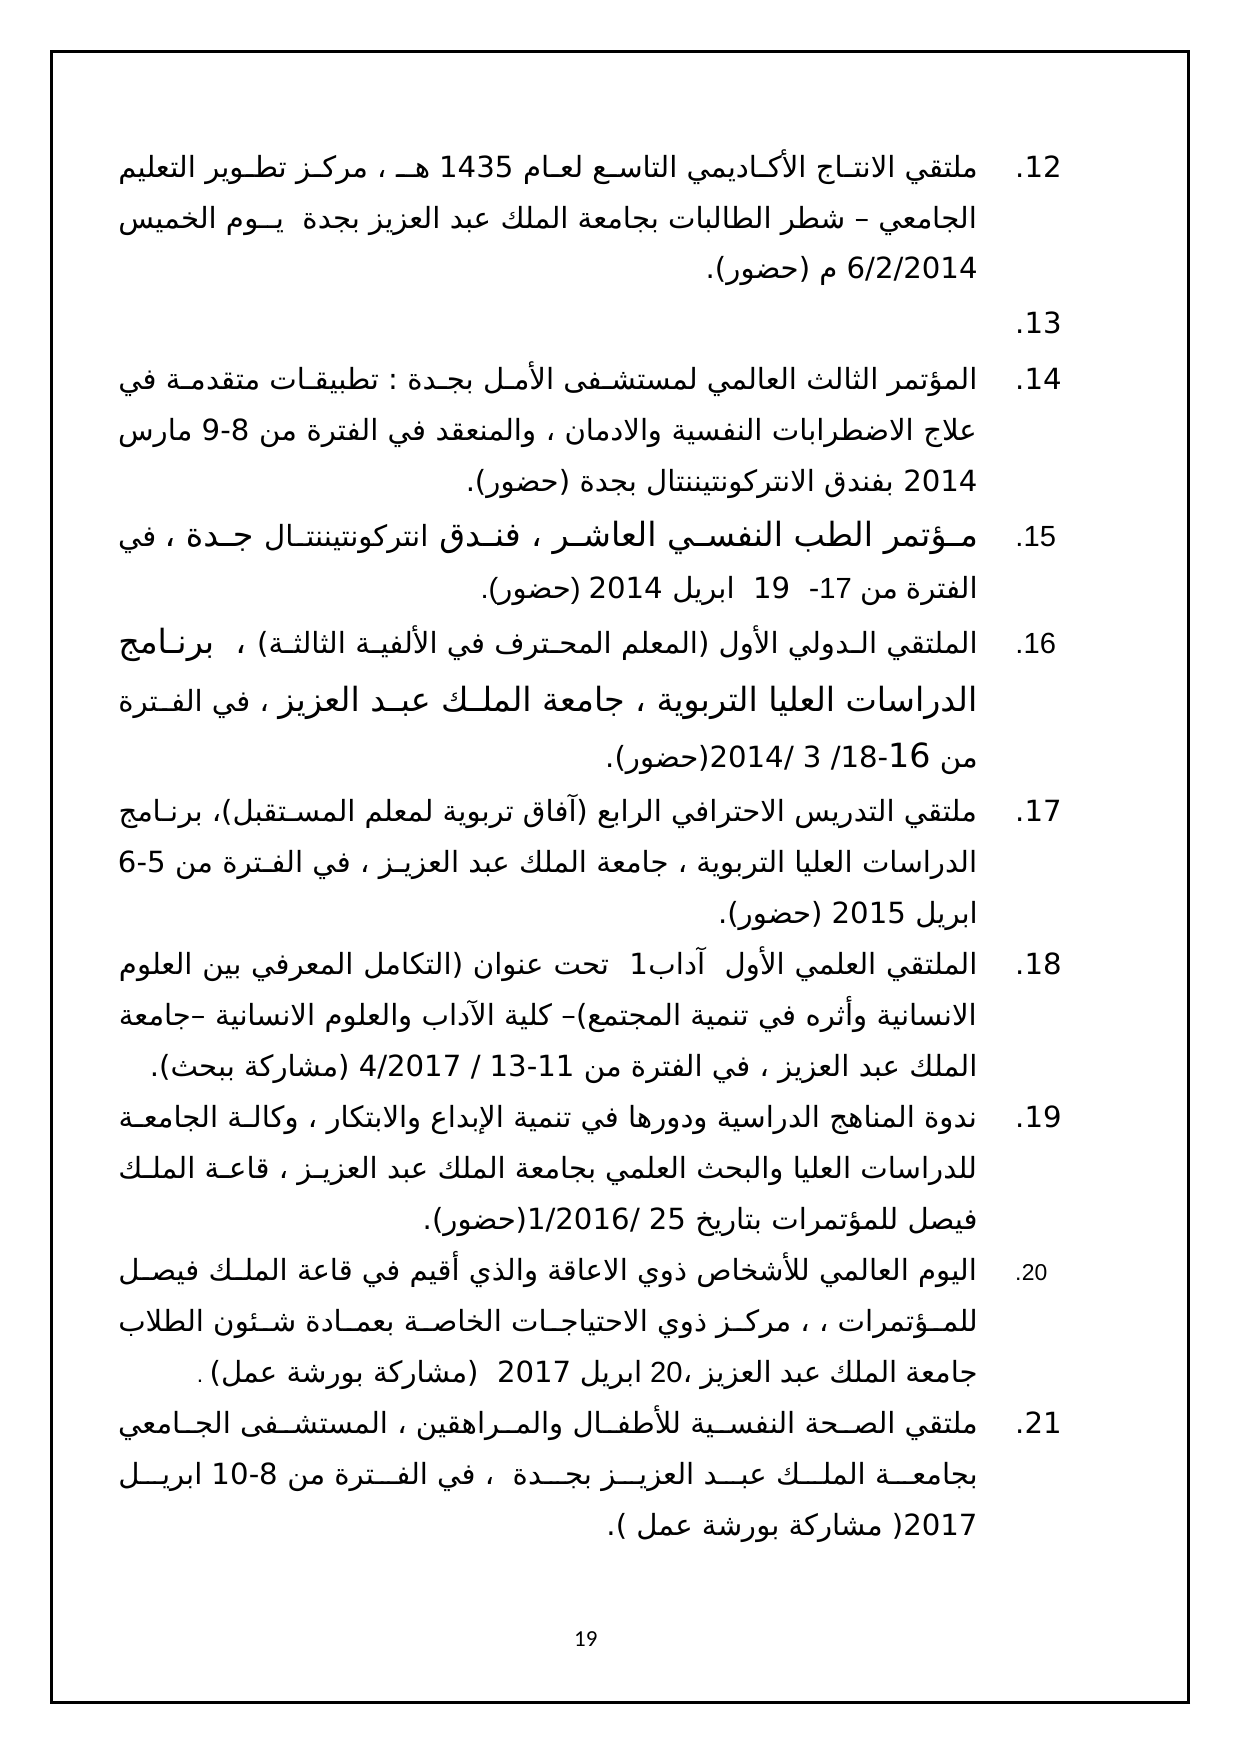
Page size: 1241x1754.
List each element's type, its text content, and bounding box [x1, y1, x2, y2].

list ندوة المناهج الدراسية ودورها في تنمية الإبداع والابتكار ، وكالة الجامعة للدراسات العليا والبحث العلمي بجامعة الملك عبد العزيز ، قاعة الملك فيصل للمؤتمرات بتاريخ 25 /1/2016(حضور). [118, 1100, 1015, 1236]
list الملتقي الدولي الأول (المعلم المحترف في الألفية الثالثة) ، برنامج الدراسات العليا التربوية ، جامعة الملك عبد العزيز ، في الفترة من 16-18/ 3 /2014(حضور). [118, 622, 1015, 775]
list مؤتمر الطب النفسي العاشر ، فندق انتركونتيننتال جدة ، في الفترة من 17- 19 ابريل 2014 (حضور). [118, 515, 1015, 605]
list ملتقي الصحة النفسية للأطفال والمراهقين ، المستشفى الجامعي بجامعة الملك عبد العزيز بجدة ، في الفترة من 8-10 ابريل 2017( مشاركة بورشة عمل ). [118, 1406, 1015, 1542]
list الملتقي العلمي الأول آداب1 تحت عنوان (التكامل المعرفي بين العلوم الانسانية وأثره في تنمية المجتمع)– كلية الآداب والعلوم الانسانية –جامعة الملك عبد العزيز ، في الفترة من 11-13 / 4/2017 (مشاركة ببحث). [118, 947, 1015, 1083]
list اليوم العالمي للأشخاص ذوي الاعاقة والذي أقيم في قاعة الملك فيصل للمؤتمرات ، ، مركز ذوي الاحتياجات الخاصة بعمادة شئون الطلاب جامعة الملك عبد العزيز ،20 ابريل 2017 (مشاركة بورشة عمل) . [118, 1253, 1015, 1389]
list ملتقي الانتاج الأكاديمي التاسع لعام 1435 هـ ، مركز تطوير التعليم الجامعي – شطر الطالبات بجامعة الملك عبد العزيز بجدة يوم الخميس 6/2/2014 م (حضور). [118, 150, 1015, 286]
list ملتقي التدريس الاحترافي الرابع (آفاق تربوية لمعلم المستقبل)، برنامج الدراسات العليا التربوية ، جامعة الملك عبد العزيز ، في الفترة من 5-6 ابريل 2015 (حضور). [118, 794, 1015, 930]
list المؤتمر الثالث العالمي لمستشفى الأمل بجدة : تطبيقات متقدمة في علاج الاضطرابات النفسية والادمان ، والمنعقد في الفترة من 8-9 مارس 2014 بفندق الانتركونتيننتال بجدة (حضور). [118, 362, 1015, 498]
